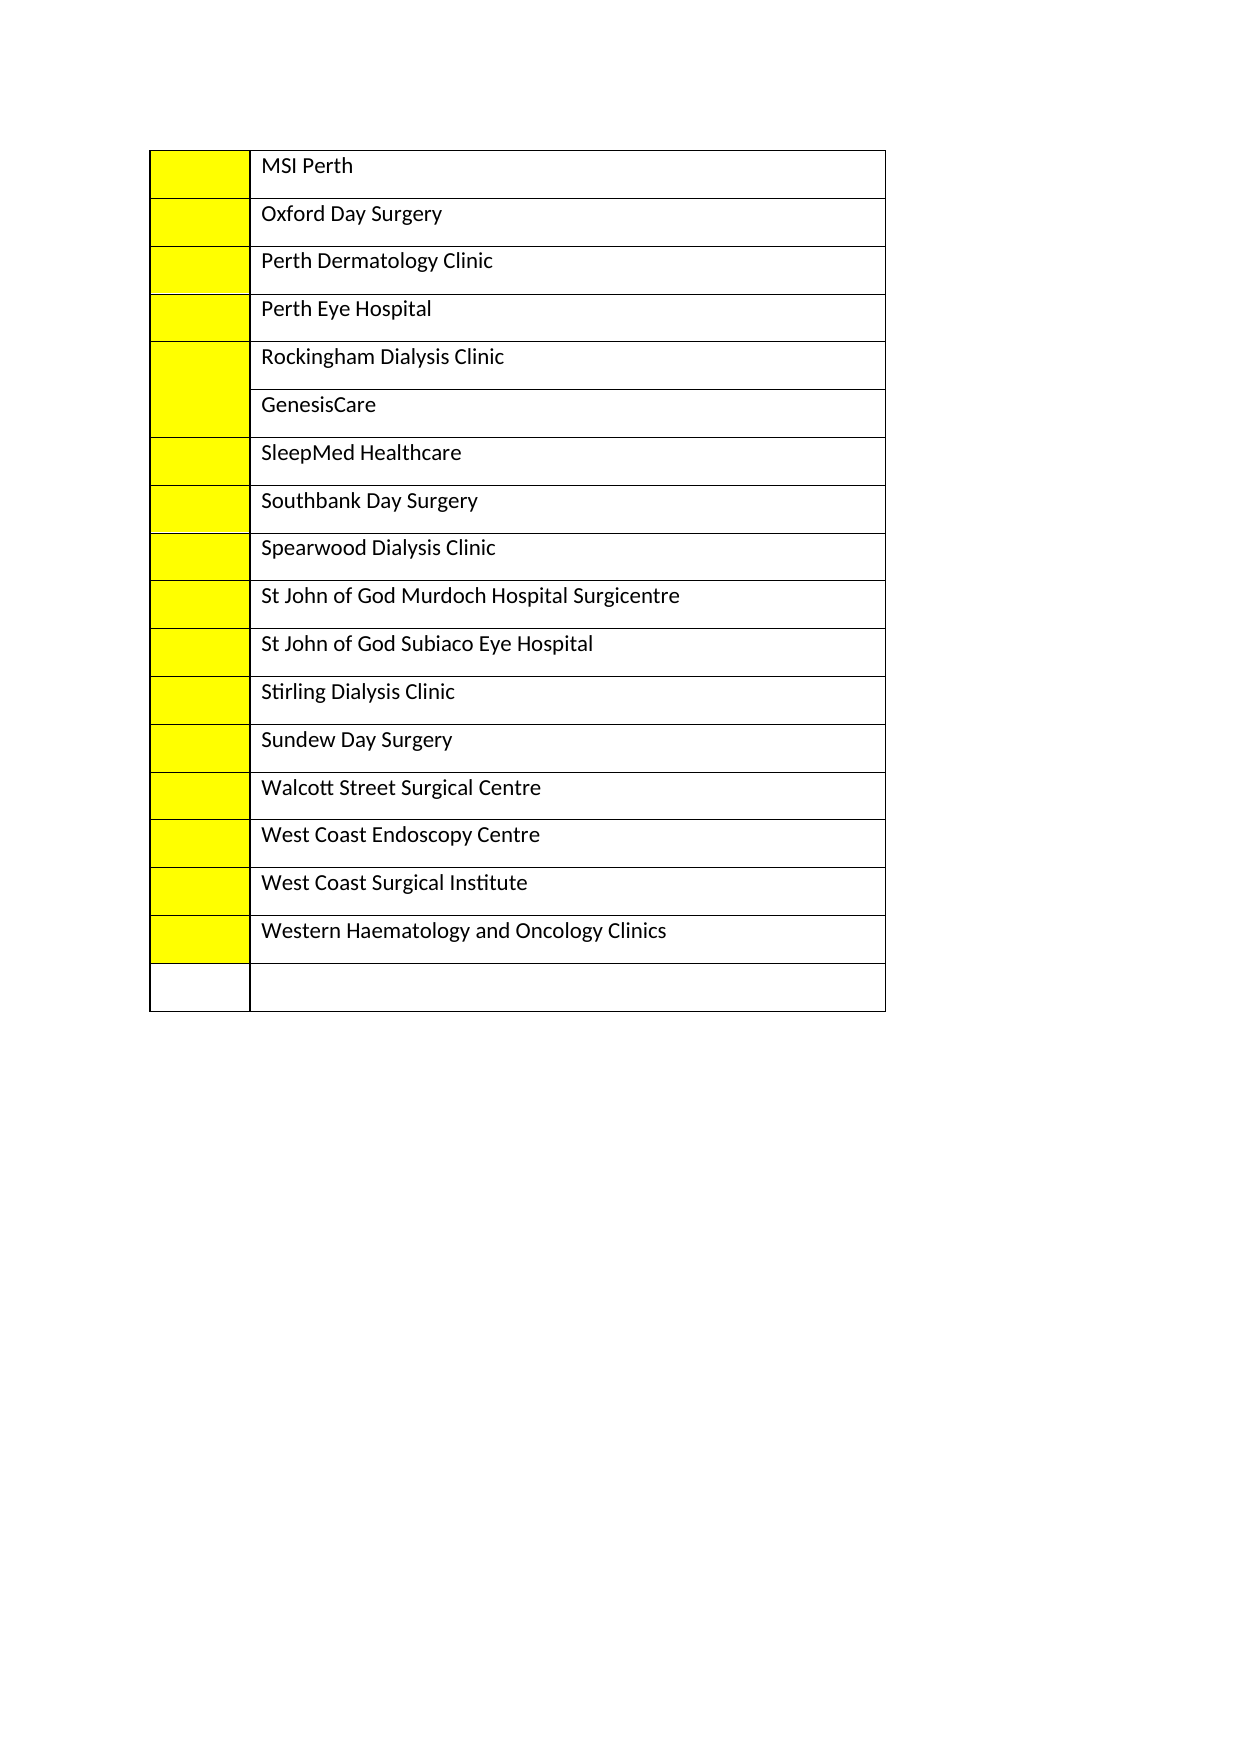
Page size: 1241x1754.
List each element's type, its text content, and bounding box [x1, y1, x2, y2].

table_cell [151, 916, 249, 963]
table_cell [151, 342, 249, 437]
table_cell Walcott Street Surgical Centre [251, 773, 885, 819]
table_cell Western Haematology and Oncology Clinics [251, 916, 885, 963]
table_cell St John of God Murdoch Hospital Surgicentre [251, 581, 885, 628]
table_cell [151, 438, 249, 485]
table_cell [151, 534, 249, 580]
table_cell Stirling Dialysis Clinic [251, 677, 885, 724]
table_cell St John of God Subiaco Eye Hospital [251, 629, 885, 676]
table_cell [151, 773, 249, 819]
table_cell Sundew Day Surgery [251, 725, 885, 772]
table_cell Rockingham Dialysis Clinic [251, 342, 885, 389]
table_cell [151, 295, 249, 341]
table_cell [151, 868, 249, 915]
table_cell MSI Perth [251, 151, 885, 198]
table_cell Spearwood Dialysis Clinic [251, 534, 885, 580]
table_cell [151, 677, 249, 724]
table_cell [151, 486, 249, 532]
table_cell GenesisCare [251, 390, 885, 437]
table_cell [151, 725, 249, 772]
table_cell [151, 151, 249, 198]
table_cell [151, 629, 249, 676]
table_cell [151, 247, 249, 293]
table_cell [251, 964, 885, 1011]
table_cell Perth Eye Hospital [251, 295, 885, 341]
table_cell SleepMed Healthcare [251, 438, 885, 485]
table_cell Oxford Day Surgery [251, 199, 885, 246]
table_cell [151, 199, 249, 246]
table_cell West Coast Endoscopy Centre [251, 820, 885, 867]
table_cell Southbank Day Surgery [251, 486, 885, 532]
table_cell Perth Dermatology Clinic [251, 247, 885, 293]
table_cell [151, 820, 249, 867]
table_cell [151, 964, 249, 1011]
table_cell [151, 581, 249, 628]
table_cell West Coast Surgical Institute [251, 868, 885, 915]
